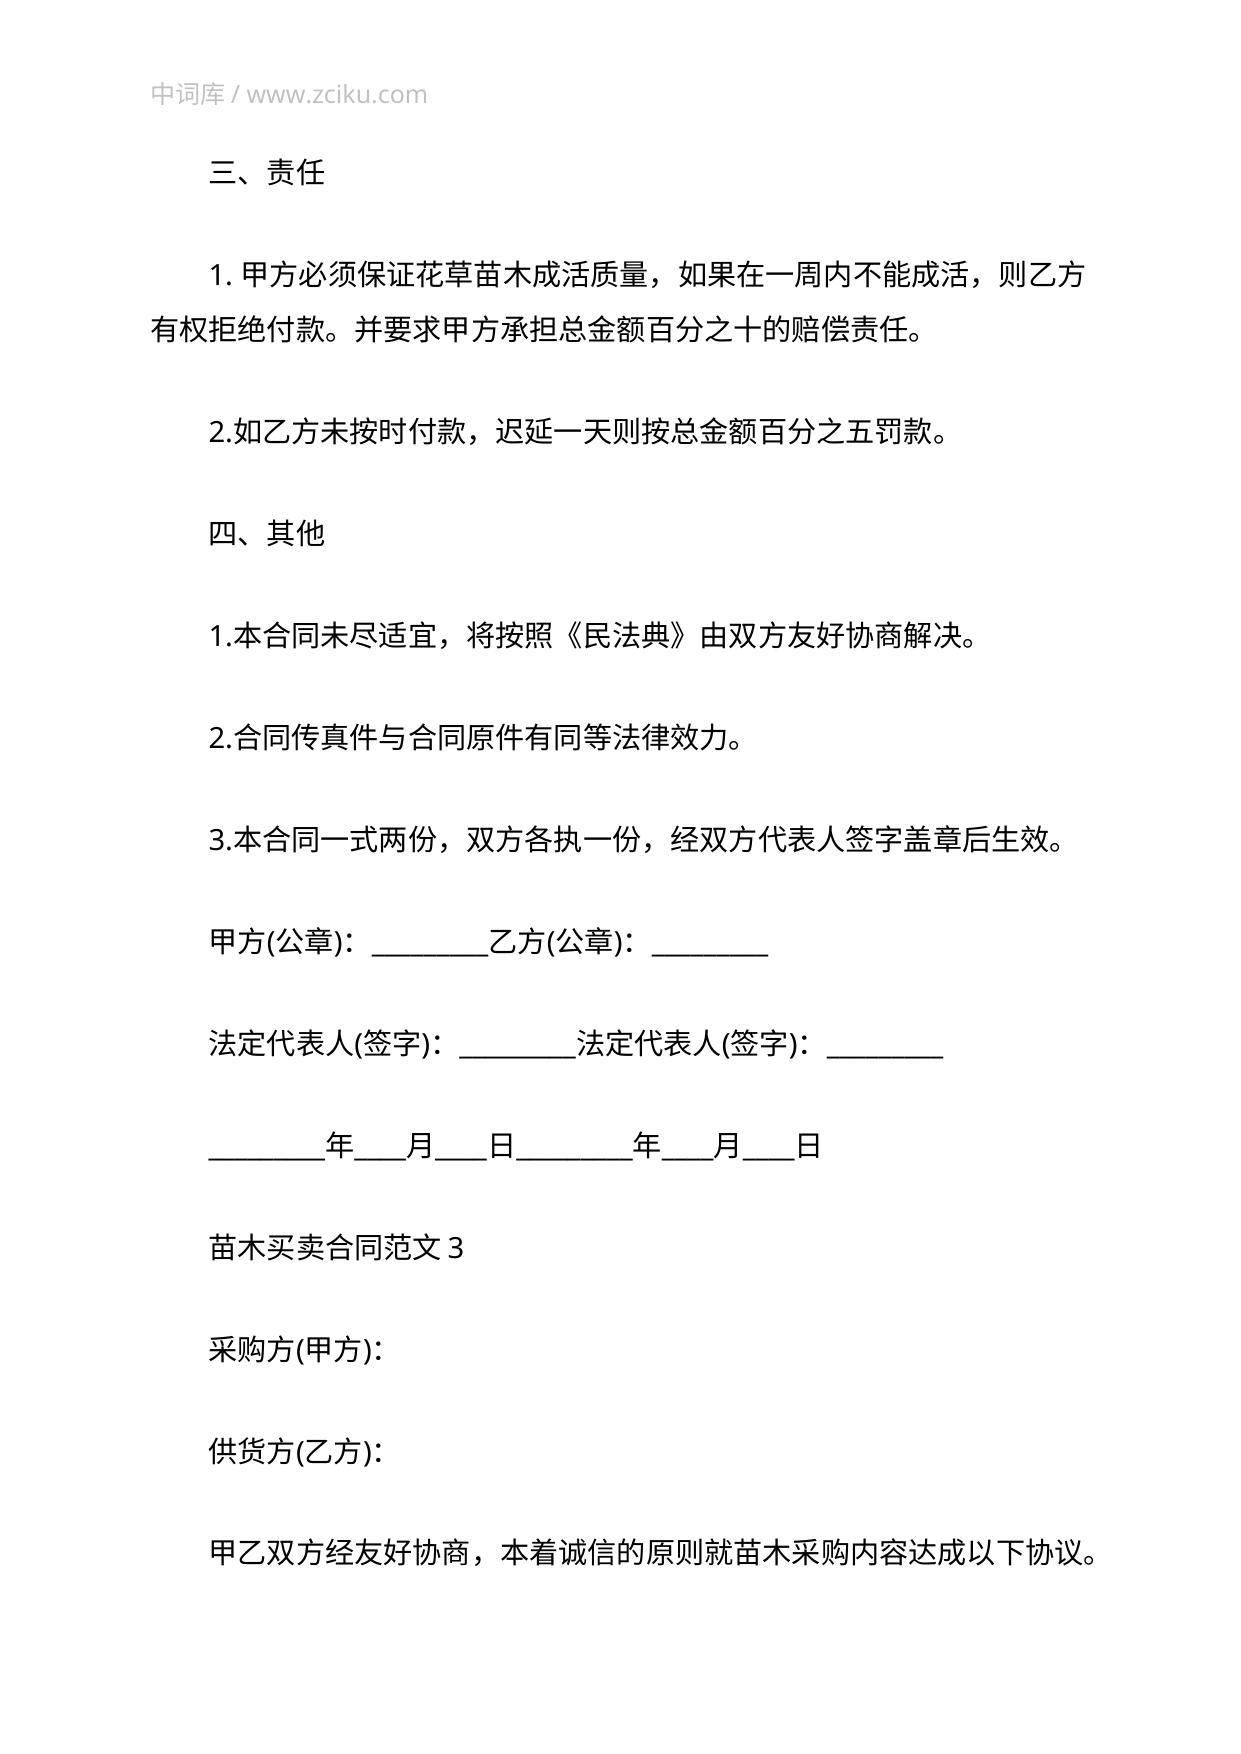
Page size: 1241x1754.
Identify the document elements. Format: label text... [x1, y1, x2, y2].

text 苗木买卖合同范文3 [150, 1224, 1090, 1267]
text 2.合同传真件与合同原件有同等法律效力。 [150, 714, 1090, 757]
text 甲乙双方经友好协商，本着诚信的原则就苗木采购内容达成以下协议。 [150, 1530, 1090, 1572]
text 供货方(乙方)： [150, 1428, 1090, 1471]
text _________年____月____日_________年____月____日 [150, 1122, 1090, 1164]
text 四、其他 [150, 511, 1090, 553]
text 三、责任 [150, 150, 1090, 192]
text 法定代表人(签字)：_________法定代表人(签字)：_________ [150, 1020, 1090, 1063]
text 1.本合同未尽适宜，将按照《民法典》由双方友好协商解决。 [150, 612, 1090, 655]
text 1. 甲方必须保证花草苗木成活质量，如果在一周内不能成活，则乙方有权拒绝付款。并要求甲方承担总金额百分之十的赔偿责任。 [150, 252, 1090, 349]
text 3.本合同一式两份，双方各执一份，经双方代表人签字盖章后生效。 [150, 816, 1090, 859]
text 2.如乙方未按时付款，迟延一天则按总金额百分之五罚款。 [150, 408, 1090, 451]
text 采购方(甲方)： [150, 1326, 1090, 1368]
text 甲方(公章)：_________乙方(公章)：_________ [150, 918, 1090, 961]
